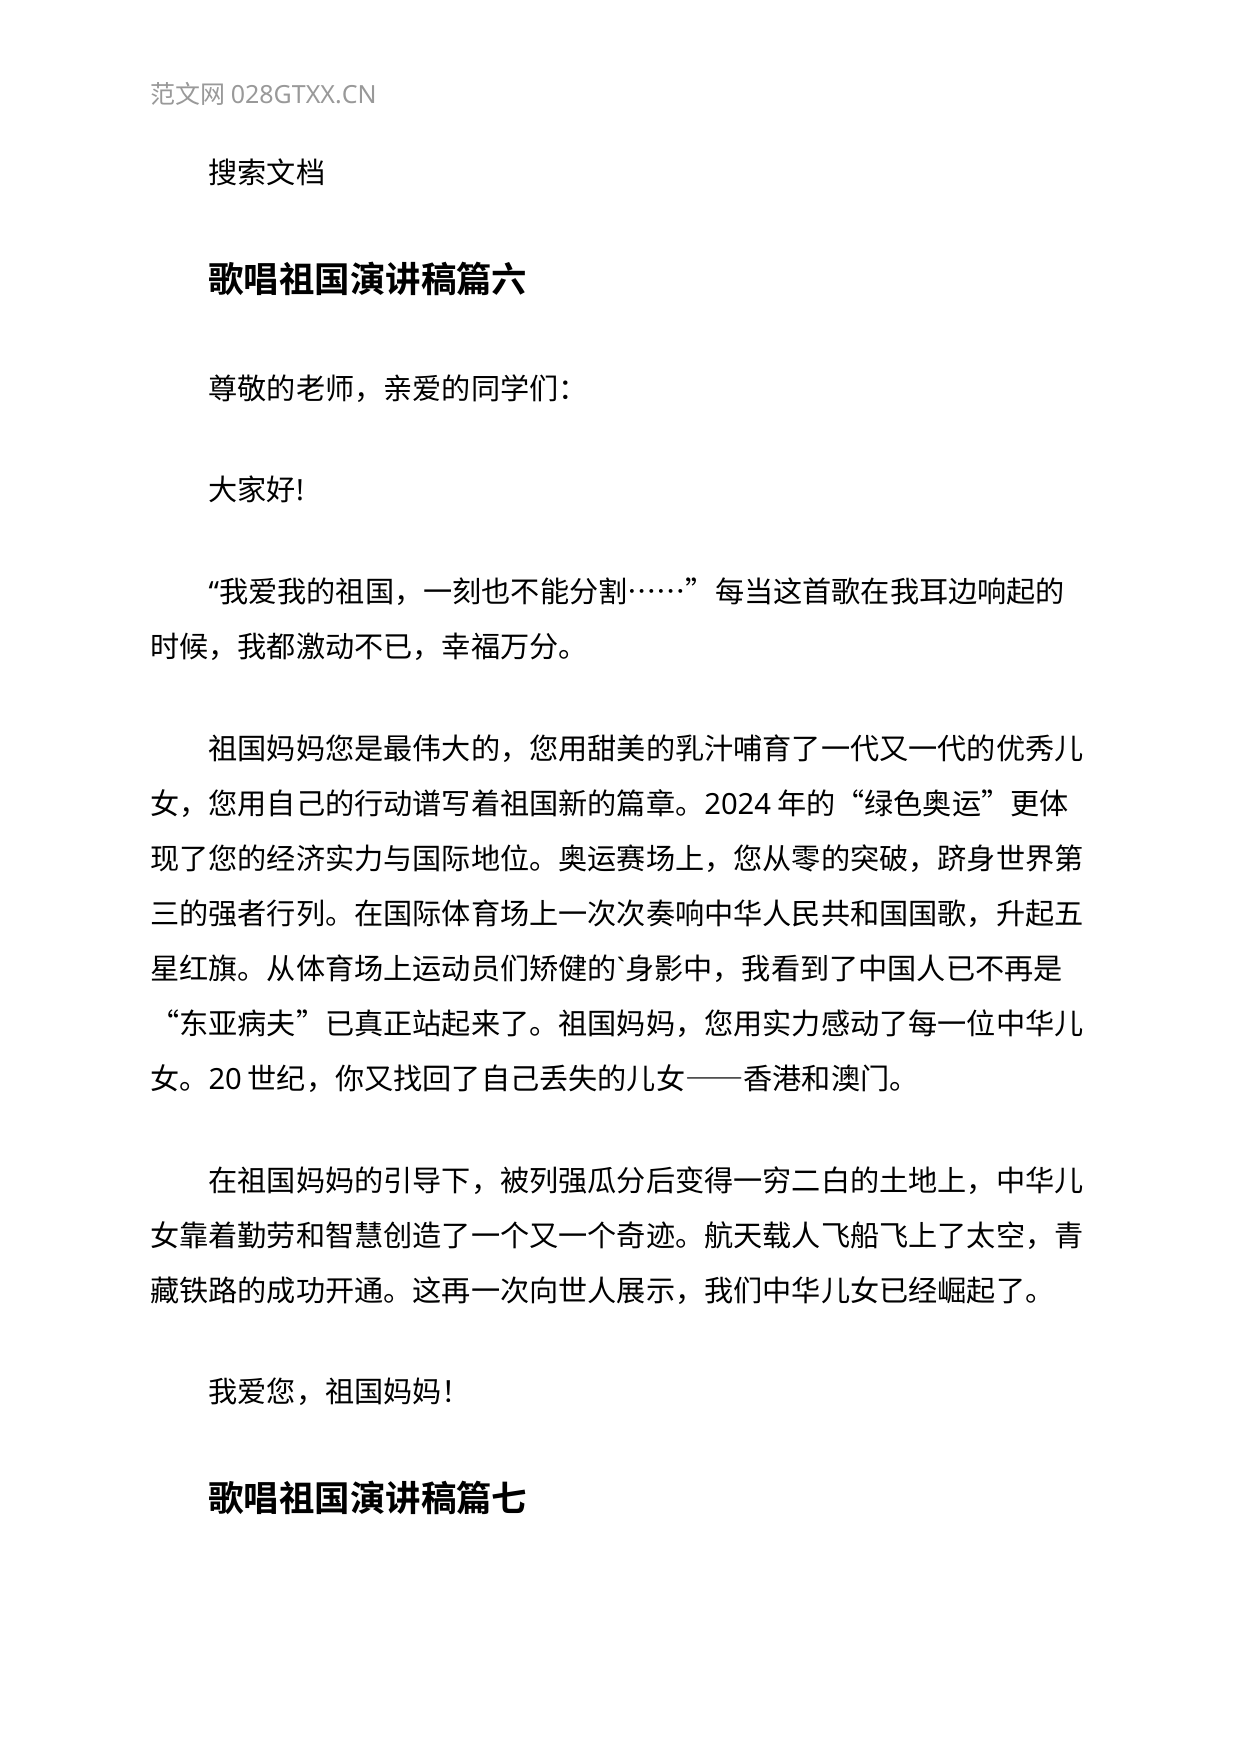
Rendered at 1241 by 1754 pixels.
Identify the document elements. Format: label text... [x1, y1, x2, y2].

text 搜索文档 [150, 150, 1090, 192]
text 歌唱祖国演讲稿篇七 [150, 1471, 1090, 1522]
text 歌唱祖国演讲稿篇六 [150, 252, 1090, 303]
text “我爱我的祖国，一刻也不能分割……”每当这首歌在我耳边响起的时候，我都激动不已，幸福万分。 [150, 569, 1090, 666]
text 大家好! [150, 467, 1090, 509]
text 祖国妈妈您是最伟大的，您用甜美的乳汁哺育了一代又一代的优秀儿女，您用自己的行动谱写着祖国新的篇章。2024年的“绿色奥运”更体现了您的经济实力与国际地位。奥运赛场上，您从零的突破，跻身世界第三的强者行列。在国际体育场上一次次奏响中华人民共和国国歌，升起五星红旗。从体育场上运动员们矫健的`身影中，我看到了中国人已不再是“东亚病夫”已真正站起来了。祖国妈妈，您用实力感动了每一位中华儿女。20世纪，你又找回了自己丢失的儿女——香港和澳门。 [150, 726, 1090, 1098]
text 我爱您，祖国妈妈！ [150, 1369, 1090, 1411]
text 尊敬的老师，亲爱的同学们： [150, 365, 1090, 407]
text 在祖国妈妈的引导下，被列强瓜分后变得一穷二白的土地上，中华儿女靠着勤劳和智慧创造了一个又一个奇迹。航天载人飞船飞上了太空，青藏铁路的成功开通。这再一次向世人展示，我们中华儿女已经崛起了。 [150, 1157, 1090, 1309]
